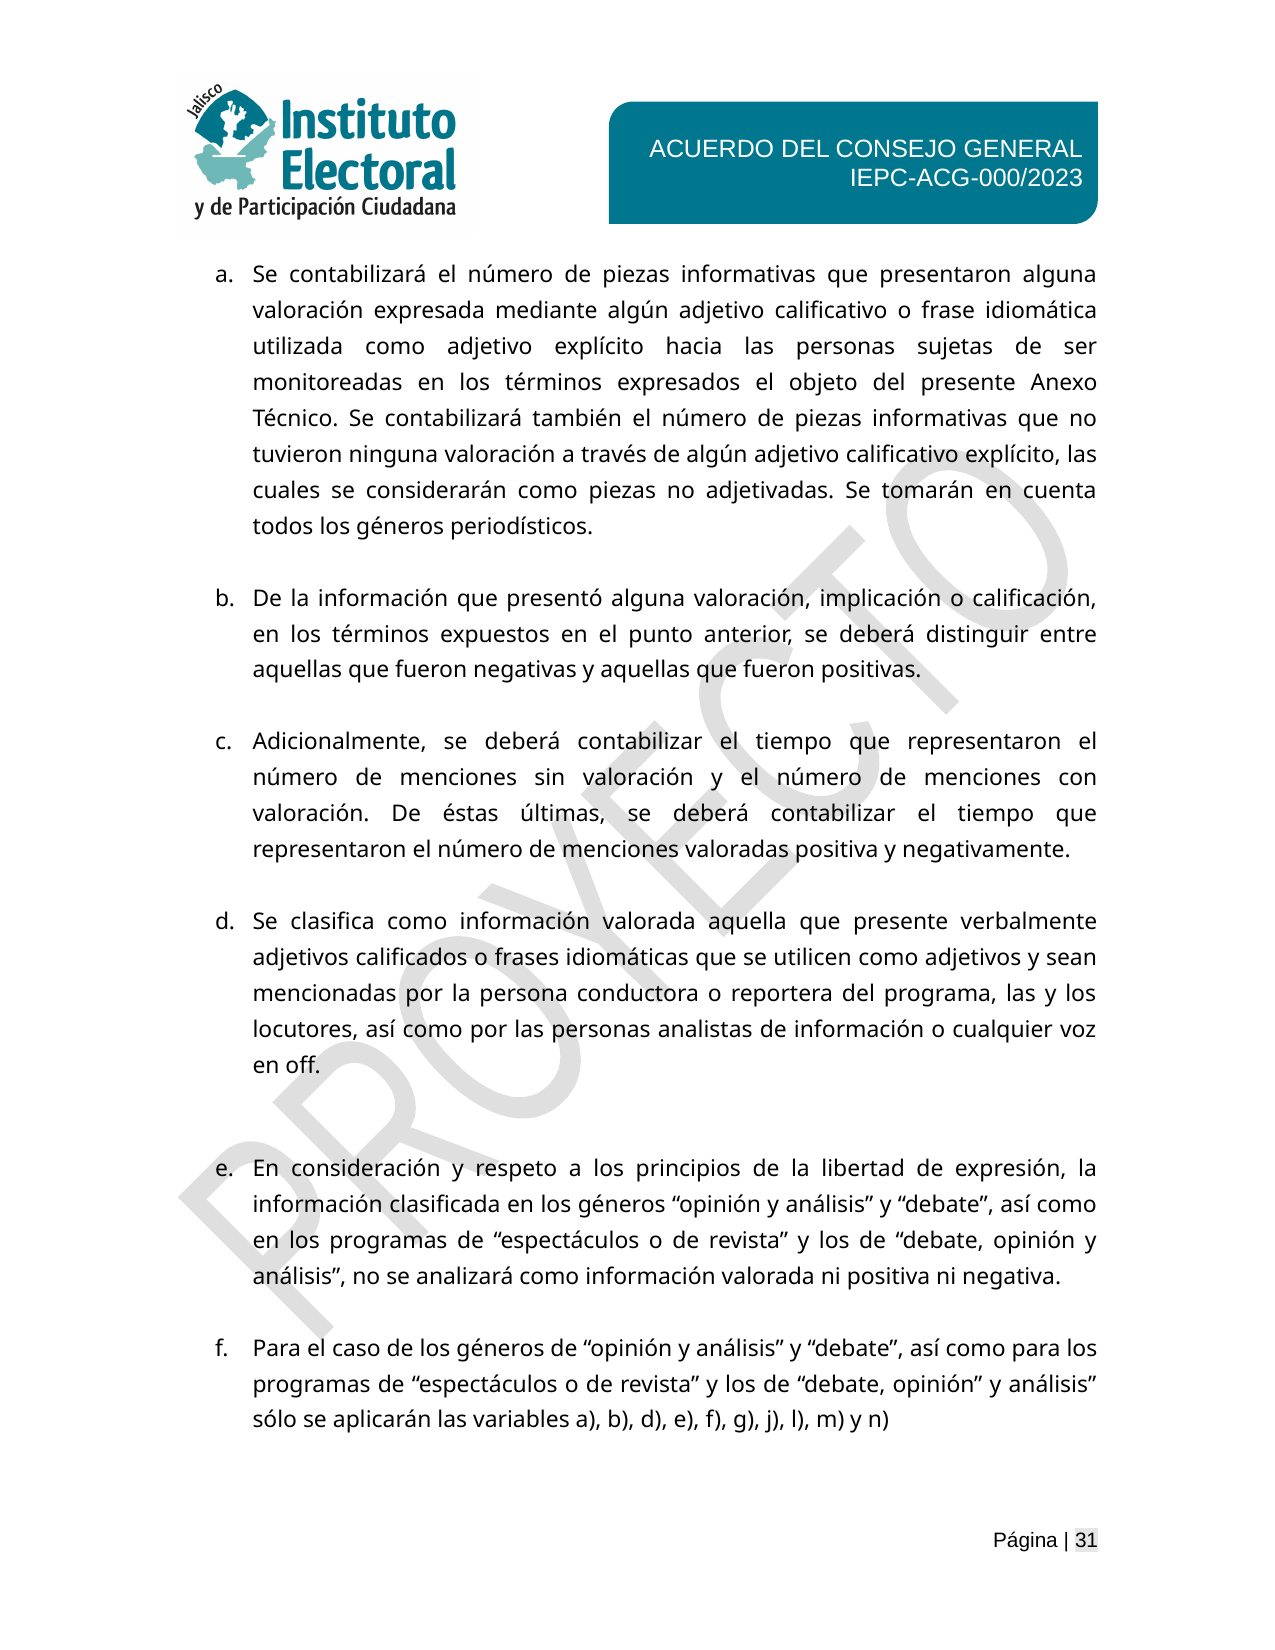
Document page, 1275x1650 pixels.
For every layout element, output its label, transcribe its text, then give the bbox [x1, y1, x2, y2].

list Adicionalmente, se deberá contabilizar el tiempo que representaron el número de menciones sin valoración y el número de menciones con valoración. De éstas últimas, se deberá contabilizar el tiempo que representaron el número de menciones valoradas positiva y negativamente. [215, 725, 1098, 864]
list Para el caso de los géneros de “opinión y análisis” y “debate”, así como para los programas de “espectáculos o de revista” y los de “debate, opinión” y análisis” sólo se aplicarán las variables a), b), d), e), f), g), j), l), m) y n) [215, 1332, 1098, 1435]
list Se clasifica como información valorada aquella que presente verbalmente adjetivos calificados o frases idiomáticas que se utilicen como adjetivos y sean mencionadas por la persona conductora o reportera del programa, las y los locutores, así como por las personas analistas de información o cualquier voz en off. [215, 905, 1098, 1080]
list En consideración y respeto a los principios de la libertad de expresión, la información clasificada en los géneros “opinión y análisis” y “debate”, así como en los programas de “espectáculos o de revista” y los de “debate, opinión y análisis”, no se analizará como información valorada ni positiva ni negativa. [215, 1152, 1098, 1291]
list Se contabilizará el número de piezas informativas que presentaron alguna valoración expresada mediante algún adjetivo calificativo o frase idiomática utilizada como adjetivo explícito hacia las personas sujetas de ser monitoreadas en los términos expresados el objeto del presente Anexo Técnico. Se contabilizará también el número de piezas informativas que no tuvieron ninguna valoración a través de algún adjetivo calificativo explícito, las cuales se considerarán como piezas no adjetivadas. Se tomarán en cuenta todos los géneros periodísticos. [215, 258, 1098, 541]
picture [177, 73, 477, 235]
list De la información que presentó alguna valoración, implicación o calificación, en los términos expuestos en el punto anterior, se deberá distinguir entre aquellas que fueron negativas y aquellas que fueron positivas. [215, 582, 1098, 685]
